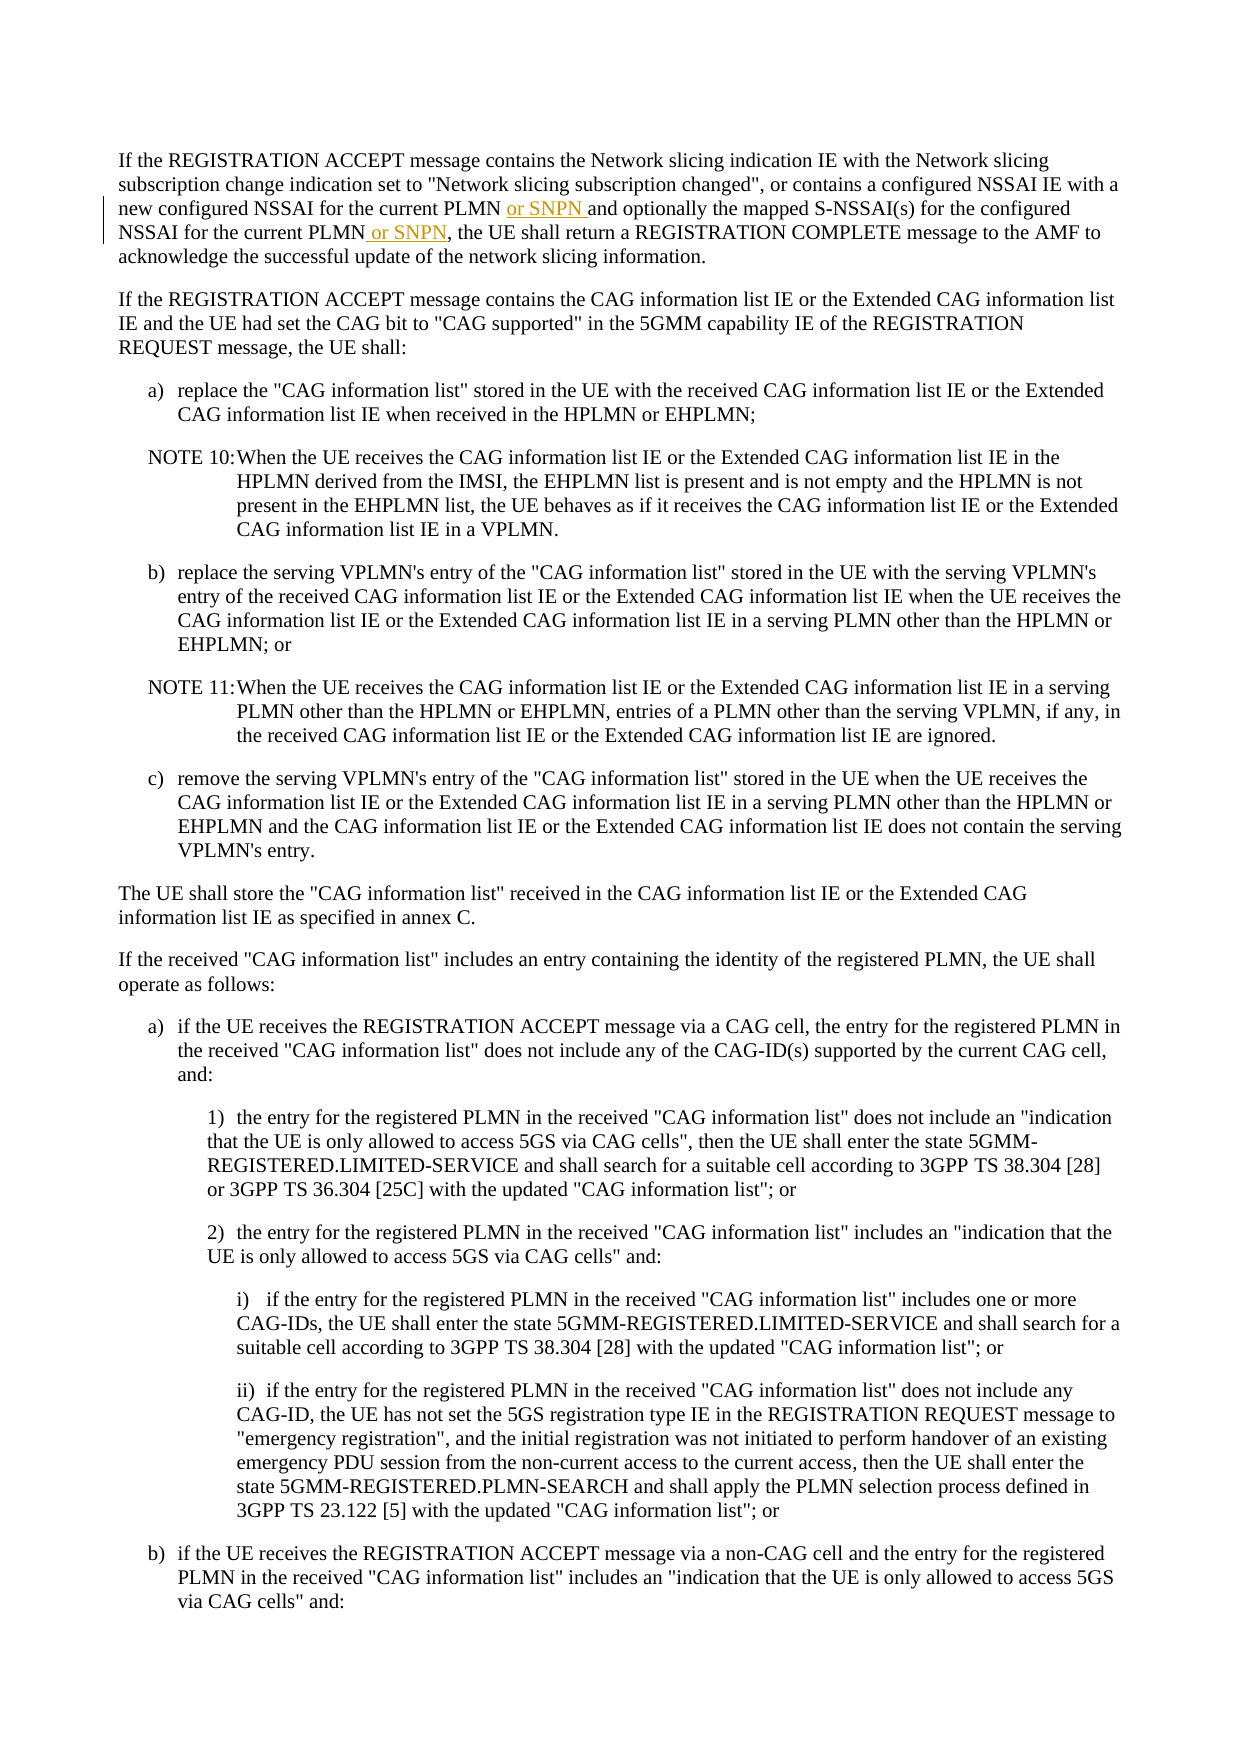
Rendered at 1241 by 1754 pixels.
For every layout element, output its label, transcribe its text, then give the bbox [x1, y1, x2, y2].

text ii) if the entry for the registered PLMN in the received "CAG information list" does not include any CAG-ID, the UE has not set the 5GS registration type IE in the REGISTRATION REQUEST message to "emergency registration", and the initial registration was not initiated to perform handover of an existing emergency PDU session from the non-current access to the current access, then the UE shall enter the state 5GMM-REGISTERED.PLMN-SEARCH and shall apply the PLMN selection process defined in 3GPP TS 23.122 [5] with the updated "CAG information list"; or [236, 1378, 1122, 1522]
text 2) the entry for the registered PLMN in the received "CAG information list" includes an "indication that the UE is only allowed to access 5GS via CAG cells" and: [207, 1220, 1122, 1268]
text NOTE 11: When the UE receives the CAG information list IE or the Extended CAG information list IE in a serving PLMN other than the HPLMN or EHPLMN, entries of a PLMN other than the serving VPLMN, if any, in the received CAG information list IE or the Extended CAG information list IE are ignored. [148, 674, 1122, 747]
text The UE shall store the "CAG information list" received in the CAG information list IE or the Extended CAG information list IE as specified in annex C. [118, 881, 1122, 929]
text If the REGISTRATION ACCEPT message contains the CAG information list IE or the Extended CAG information list IE and the UE had set the CAG bit to "CAG supported" in the 5GMM capability IE of the REGISTRATION REQUEST message, the UE shall: [118, 287, 1122, 359]
text a) if the UE receives the REGISTRATION ACCEPT message via a CAG cell, the entry for the registered PLMN in the received "CAG information list" does not include any of the CAG-ID(s) supported by the current CAG cell, and: [148, 1014, 1122, 1086]
text i) if the entry for the registered PLMN in the received "CAG information list" includes one or more CAG-IDs, the UE shall enter the state 5GMM-REGISTERED.LIMITED-SERVICE and shall search for a suitable cell according to 3GPP TS 38.304 [28] with the updated "CAG information list"; or [236, 1287, 1122, 1359]
text If the received "CAG information list" includes an entry containing the identity of the registered PLMN, the UE shall operate as follows: [118, 947, 1122, 996]
text a) replace the "CAG information list" stored in the UE with the received CAG information list IE or the Extended CAG information list IE when received in the HPLMN or EHPLMN; [148, 378, 1122, 426]
text b) replace the serving VPLMN's entry of the "CAG information list" stored in the UE with the serving VPLMN's entry of the received CAG information list IE or the Extended CAG information list IE when the UE receives the CAG information list IE or the Extended CAG information list IE in a serving PLMN other than the HPLMN or EHPLMN; or [148, 559, 1122, 656]
text NOTE 10: When the UE receives the CAG information list IE or the Extended CAG information list IE in the HPLMN derived from the IMSI, the EHPLMN list is present and is not empty and the HPLMN is not present in the EHPLMN list, the UE behaves as if it receives the CAG information list IE or the Extended CAG information list IE in a VPLMN. [148, 444, 1122, 541]
text c) remove the serving VPLMN's entry of the "CAG information list" stored in the UE when the UE receives the CAG information list IE or the Extended CAG information list IE in a serving PLMN other than the HPLMN or EHPLMN and the CAG information list IE or the Extended CAG information list IE does not contain the serving VPLMN's entry. [148, 766, 1122, 862]
text If the REGISTRATION ACCEPT message contains the Network slicing indication IE with the Network slicing subscription change indication set to "Network slicing subscription changed", or contains a configured NSSAI IE with a new configured NSSAI for the current PLMN and optionally the mapped S-NSSAI(s) for the configured NSSAI for the current PLMN, the UE shall return a REGISTRATION COMPLETE message to the AMF to acknowledge the successful update of the network slicing information. [118, 148, 1122, 268]
text 1) the entry for the registered PLMN in the received "CAG information list" does not include an "indication that the UE is only allowed to access 5GS via CAG cells", then the UE shall enter the state 5GMM-REGISTERED.LIMITED-SERVICE and shall search for a suitable cell according to 3GPP TS 38.304 [28] or 3GPP TS 36.304 [25C] with the updated "CAG information list"; or [207, 1105, 1122, 1201]
text b) if the UE receives the REGISTRATION ACCEPT message via a non-CAG cell and the entry for the registered PLMN in the received "CAG information list" includes an "indication that the UE is only allowed to access 5GS via CAG cells" and: [148, 1541, 1122, 1613]
